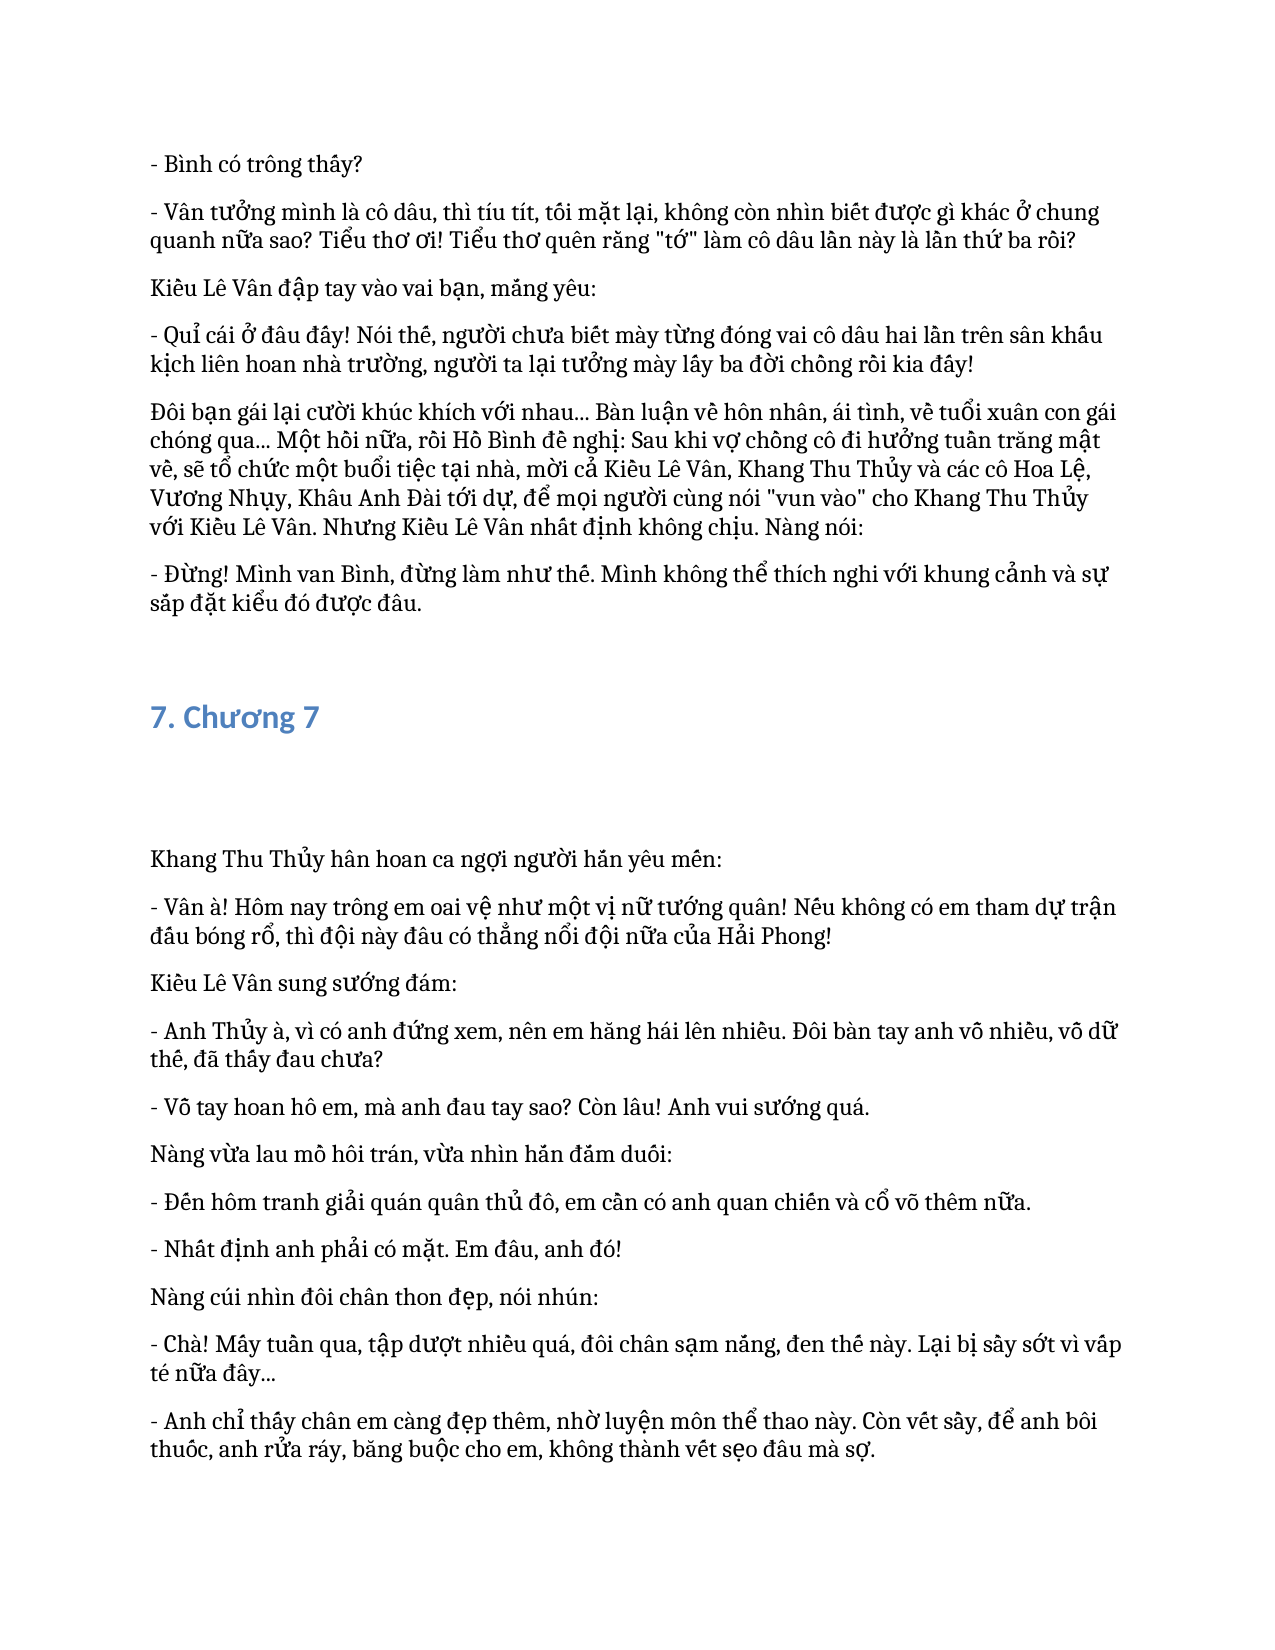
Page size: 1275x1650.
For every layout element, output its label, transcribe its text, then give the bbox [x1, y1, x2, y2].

subtitle 7. Chương 7 [150, 696, 1125, 737]
text - Quỉ cái ở đâu đấy! Nói thế, người chưa biết mày từng đóng vai cô dâu hai lần trên sân khấu kịch liên hoan nhà trường, người ta lại tưởng mày lấy ba đời chồng rồi kia đấy! [150, 321, 1125, 379]
text Nàng cúi nhìn đôi chân thon đẹp, nói nhún: [150, 1283, 1125, 1312]
text - Chà! Mấy tuần qua, tập dượt nhiều quá, đôi chân sạm nắng, đen thế này. Lại bị sầy sớt vì vấp té nữa đây... [150, 1330, 1125, 1388]
text - Nhất định anh phải có mặt. Em đâu, anh đó! [150, 1235, 1125, 1264]
text - Anh Thủy à, vì có anh đứng xem, nên em hăng hái lên nhiều. Đôi bàn tay anh vỗ nhiều, vỗ dữ thế, đã thấy đau chưa? [150, 1017, 1125, 1074]
text - Đến hôm tranh giải quán quân thủ đô, em cần có anh quan chiến và cổ võ thêm nữa. [150, 1188, 1125, 1217]
text - Anh chỉ thấy chân em càng đẹp thêm, nhờ luyện môn thể thao này. Còn vết sầy, để anh bôi thuốc, anh rửa ráy, băng buộc cho em, không thành vết sẹo đâu mà sợ. [150, 1407, 1125, 1464]
text - Vân à! Hôm nay trông em oai vệ như một vị nữ tướng quân! Nếu không có em tham dự trận đấu bóng rổ, thì đội này đâu có thẳng nổi đội nữa của Hải Phong! [150, 893, 1125, 950]
text - Bình có trông thấy? [150, 150, 1125, 179]
text - Vỗ tay hoan hô em, mà anh đau tay sao? Còn lâu! Anh vui sướng quá. [150, 1093, 1125, 1122]
text Nàng vừa lau mồ hôi trán, vừa nhìn hắn đắm duối: [150, 1140, 1125, 1169]
text Kiều Lê Vân đập tay vào vai bạn, mắng yêu: [150, 274, 1125, 302]
text Đôi bạn gái lại cười khúc khích với nhau... Bàn luận về hôn nhân, ái tình, về tuổi xuân con gái chóng qua... Một hồi nữa, rồi Hồ Bình đề nghị: Sau khi vợ chồng cô đi hưởng tuần trăng mật về, sẽ tổ chức một buổi tiệc tại nhà, mời cả Kiều Lê Vân, Khang Thu Thủy và các cô Hoa Lệ, Vương Nhụy, Khâu Anh Đài tới dự, để mọi người cùng nói "vun vào" cho Khang Thu Thủy với Kiều Lê Vân. Nhưng Kiều Lê Vân nhất định không chịu. Nàng nói: [150, 397, 1125, 541]
text Kiều Lê Vân sung sướng đám: [150, 969, 1125, 998]
text - Đừng! Mình van Bình, đừng làm như thế. Mình không thể thích nghi với khung cảnh và sự sắp đặt kiểu đó được đâu. [150, 560, 1125, 675]
text - Vân tưởng mình là cô dâu, thì tíu tít, tối mặt lại, không còn nhìn biết được gì khác ở chung quanh nữa sao? Tiểu thơ ơi! Tiểu thơ quên rằng "tớ" làm cô dâu lần này là lần thứ ba rồi? [150, 197, 1125, 255]
text Khang Thu Thủy hân hoan ca ngợi người hắn yêu mến: [150, 845, 1125, 874]
